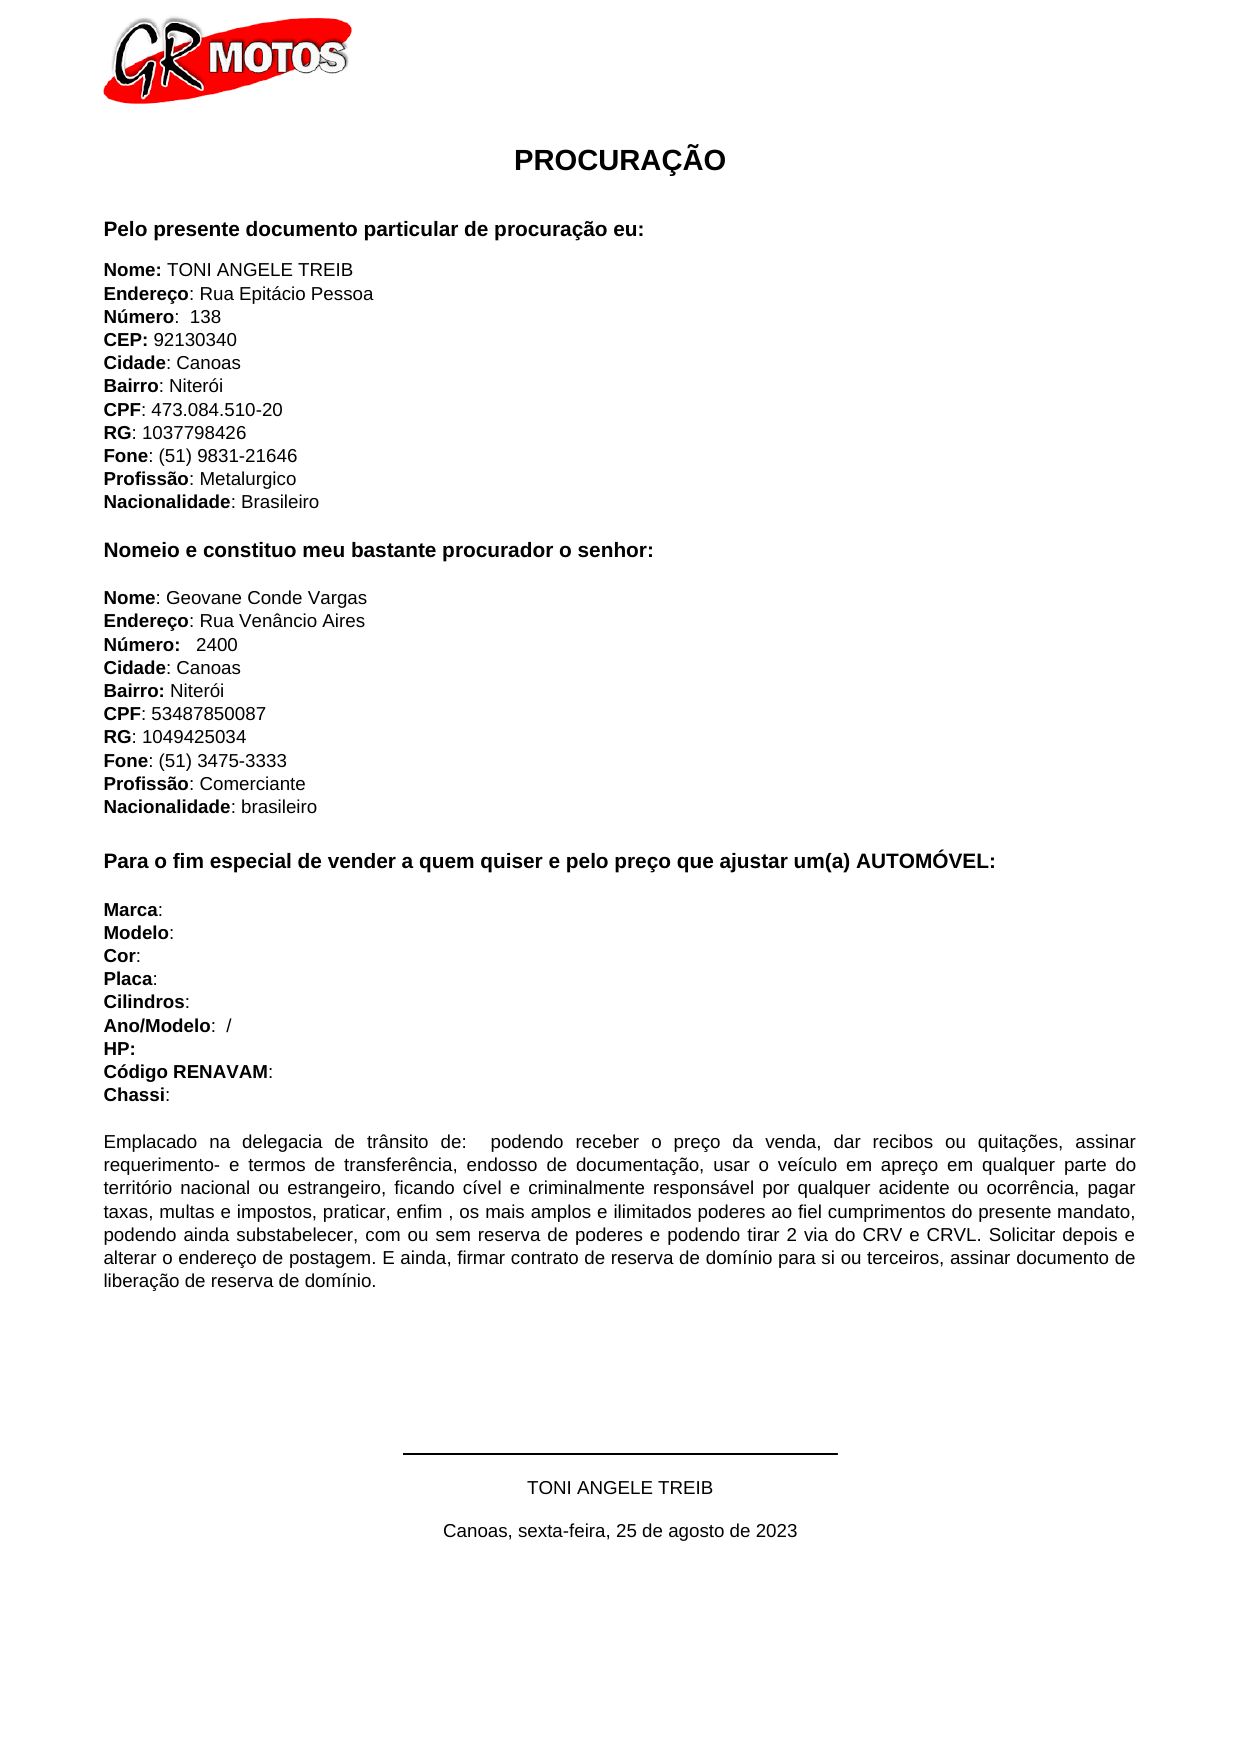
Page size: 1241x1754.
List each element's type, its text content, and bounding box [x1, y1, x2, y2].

text Nomeio e constituo meu bastante procurador o senhor: [103, 538, 1137, 562]
text Cidade: Canoas [103, 657, 1137, 678]
text Fone: (51) 9831-21646 [103, 445, 1137, 466]
text Profissão: Comerciante [103, 773, 1137, 794]
text Bairro: Niterói [103, 375, 1137, 397]
text Nome: TONI ANGELE TREIB [103, 259, 1137, 281]
text Cidade: Canoas [103, 352, 1137, 373]
text RG: 1049425034 [103, 726, 1137, 748]
text CPF: 53487850087 [103, 703, 1137, 724]
text Modelo: [103, 922, 1137, 943]
text Ano/Modelo: / [103, 1014, 1137, 1036]
text Para o fim especial de vender a quem quiser e pelo preço que ajustar um(a) AUTOMÓVEL: [103, 849, 1137, 873]
text Nacionalidade: Brasileiro [103, 491, 1137, 513]
table_header TONI ANGELE TREIB [391, 1430, 849, 1519]
text Código RENAVAM: [103, 1061, 1137, 1083]
text CPF: 473.084.510-20 [103, 398, 1137, 420]
text Número: 138 [103, 306, 1137, 327]
text Emplacado na delegacia de trânsito de: podendo receber o preço da venda, dar recibos ou quitações, assinar requerimento- e termos de transferência, endosso de documentação, usar o veículo em apreço em qualquer parte do território nacional ou estrangeiro, ficando cível e criminalmente responsável por qualquer acidente ou ocorrência, pagar taxas, multas e impostos, praticar, enfim , os mais amplos e ilimitados poderes ao fiel cumprimentos do presente mandato, podendo ainda substabelecer, com ou sem reserva de poderes e podendo tirar 2 via do CRV e CRVL. Solicitar depois e alterar o endereço de postagem. E ainda, firmar contrato de reserva de domínio para si ou terceiros, assinar documento de liberação de reserva de domínio. [103, 1131, 1137, 1292]
text Marca: [103, 898, 1137, 920]
text Endereço: Rua Venâncio Aires [103, 610, 1137, 632]
text Cilindros: [103, 991, 1137, 1013]
text Nome: Geovane Conde Vargas [103, 587, 1137, 608]
text CEP: 92130340 [103, 329, 1137, 350]
text Profissão: Metalurgico [103, 468, 1137, 490]
text Chassi: [103, 1084, 1137, 1106]
text Endereço: Rua Epitácio Pessoa [103, 282, 1137, 304]
text Cor: [103, 945, 1137, 966]
text Canoas, sexta-feira, 25 de agosto de 2023 [103, 1519, 1137, 1541]
text RG: 1037798426 [103, 422, 1137, 443]
text HP: [103, 1038, 1137, 1059]
text Bairro: Niterói [103, 680, 1137, 701]
text Nacionalidade: brasileiro [103, 796, 1137, 817]
text Fone: (51) 3475-3333 [103, 749, 1137, 771]
text Placa: [103, 968, 1137, 990]
text Número: 2400 [103, 633, 1137, 655]
subtitle PROCURAÇÃO [103, 143, 1137, 177]
picture [103, 0, 387, 119]
text Pelo presente documento particular de procuração eu: [103, 217, 1137, 241]
